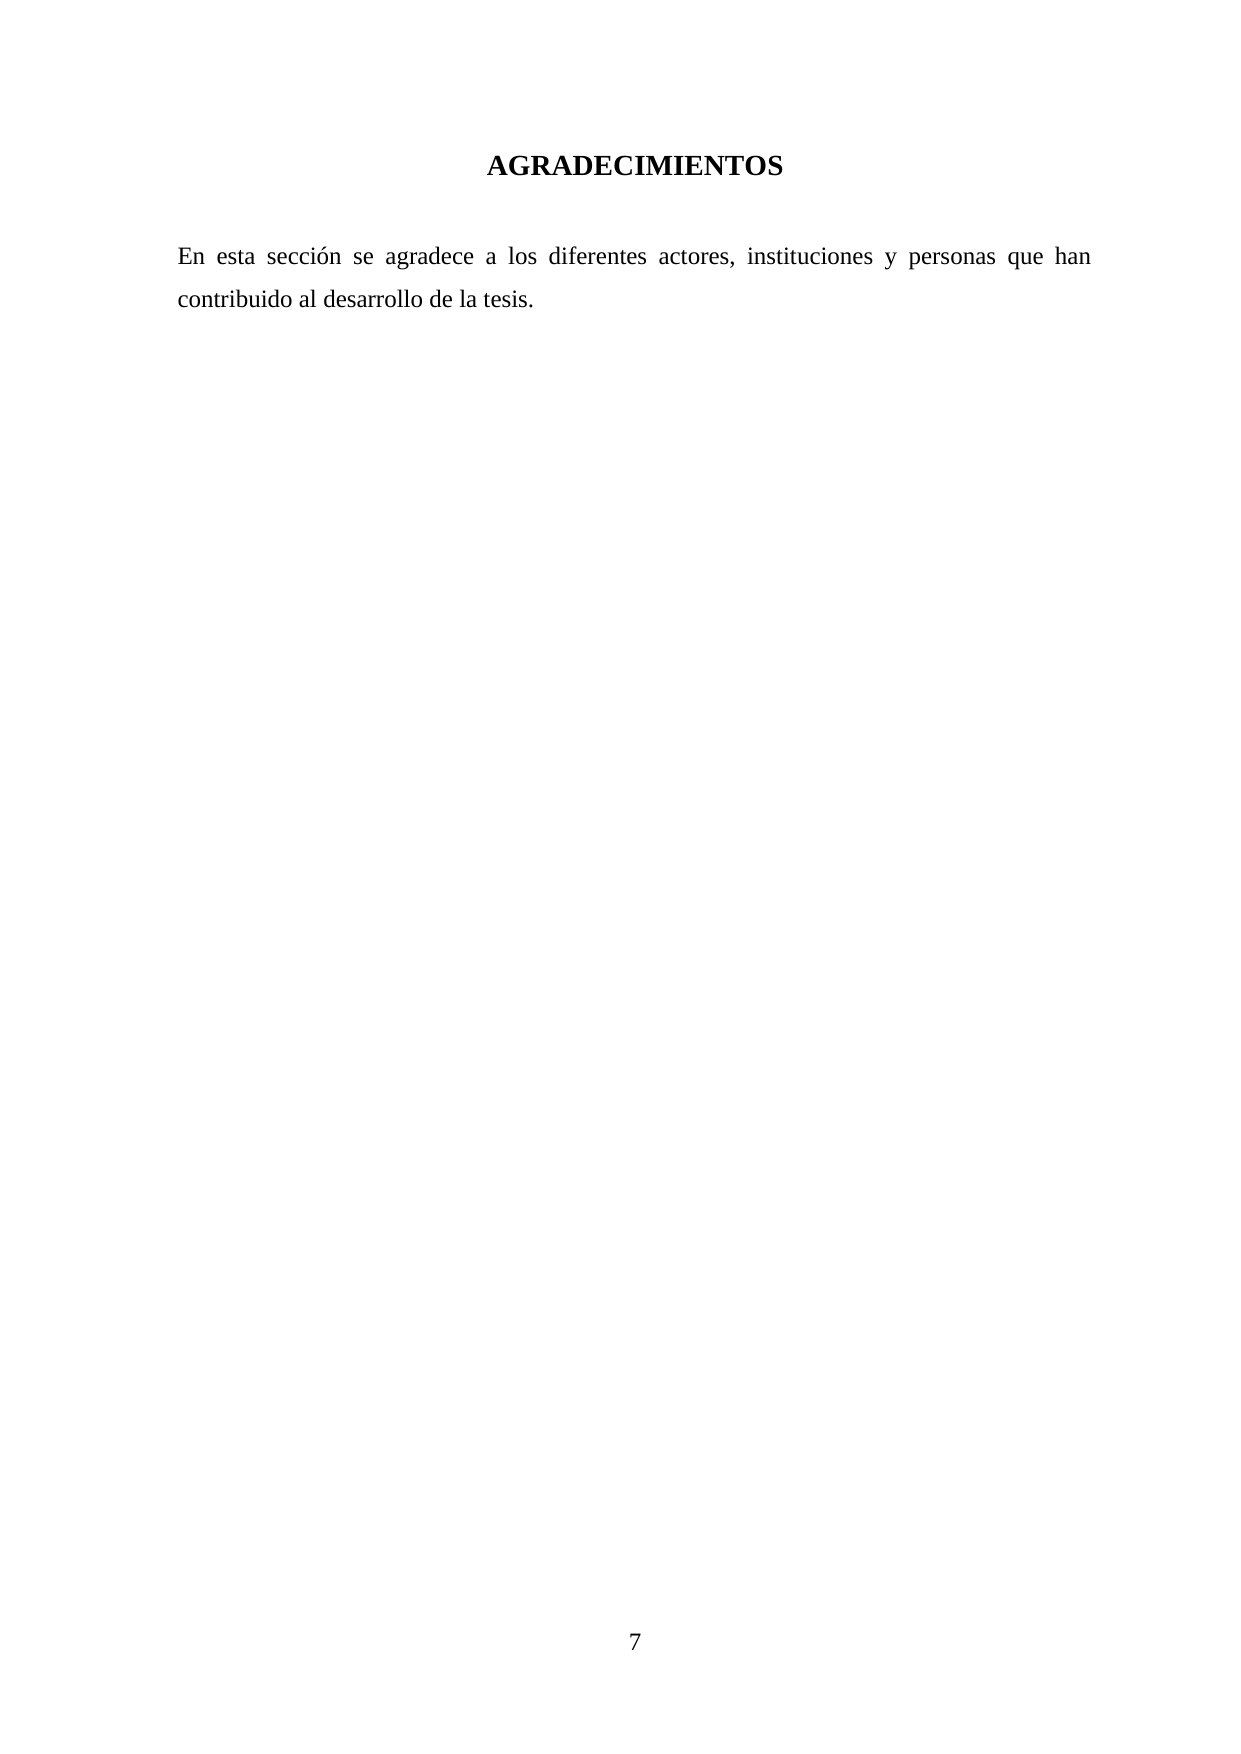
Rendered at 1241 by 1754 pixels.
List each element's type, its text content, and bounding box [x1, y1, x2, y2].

text AGRADECIMIENTOS [177, 148, 1092, 181]
text En esta sección se agradece a los diferentes actores, instituciones y personas que han contribuido al desarrollo de la tesis. [177, 241, 1092, 313]
